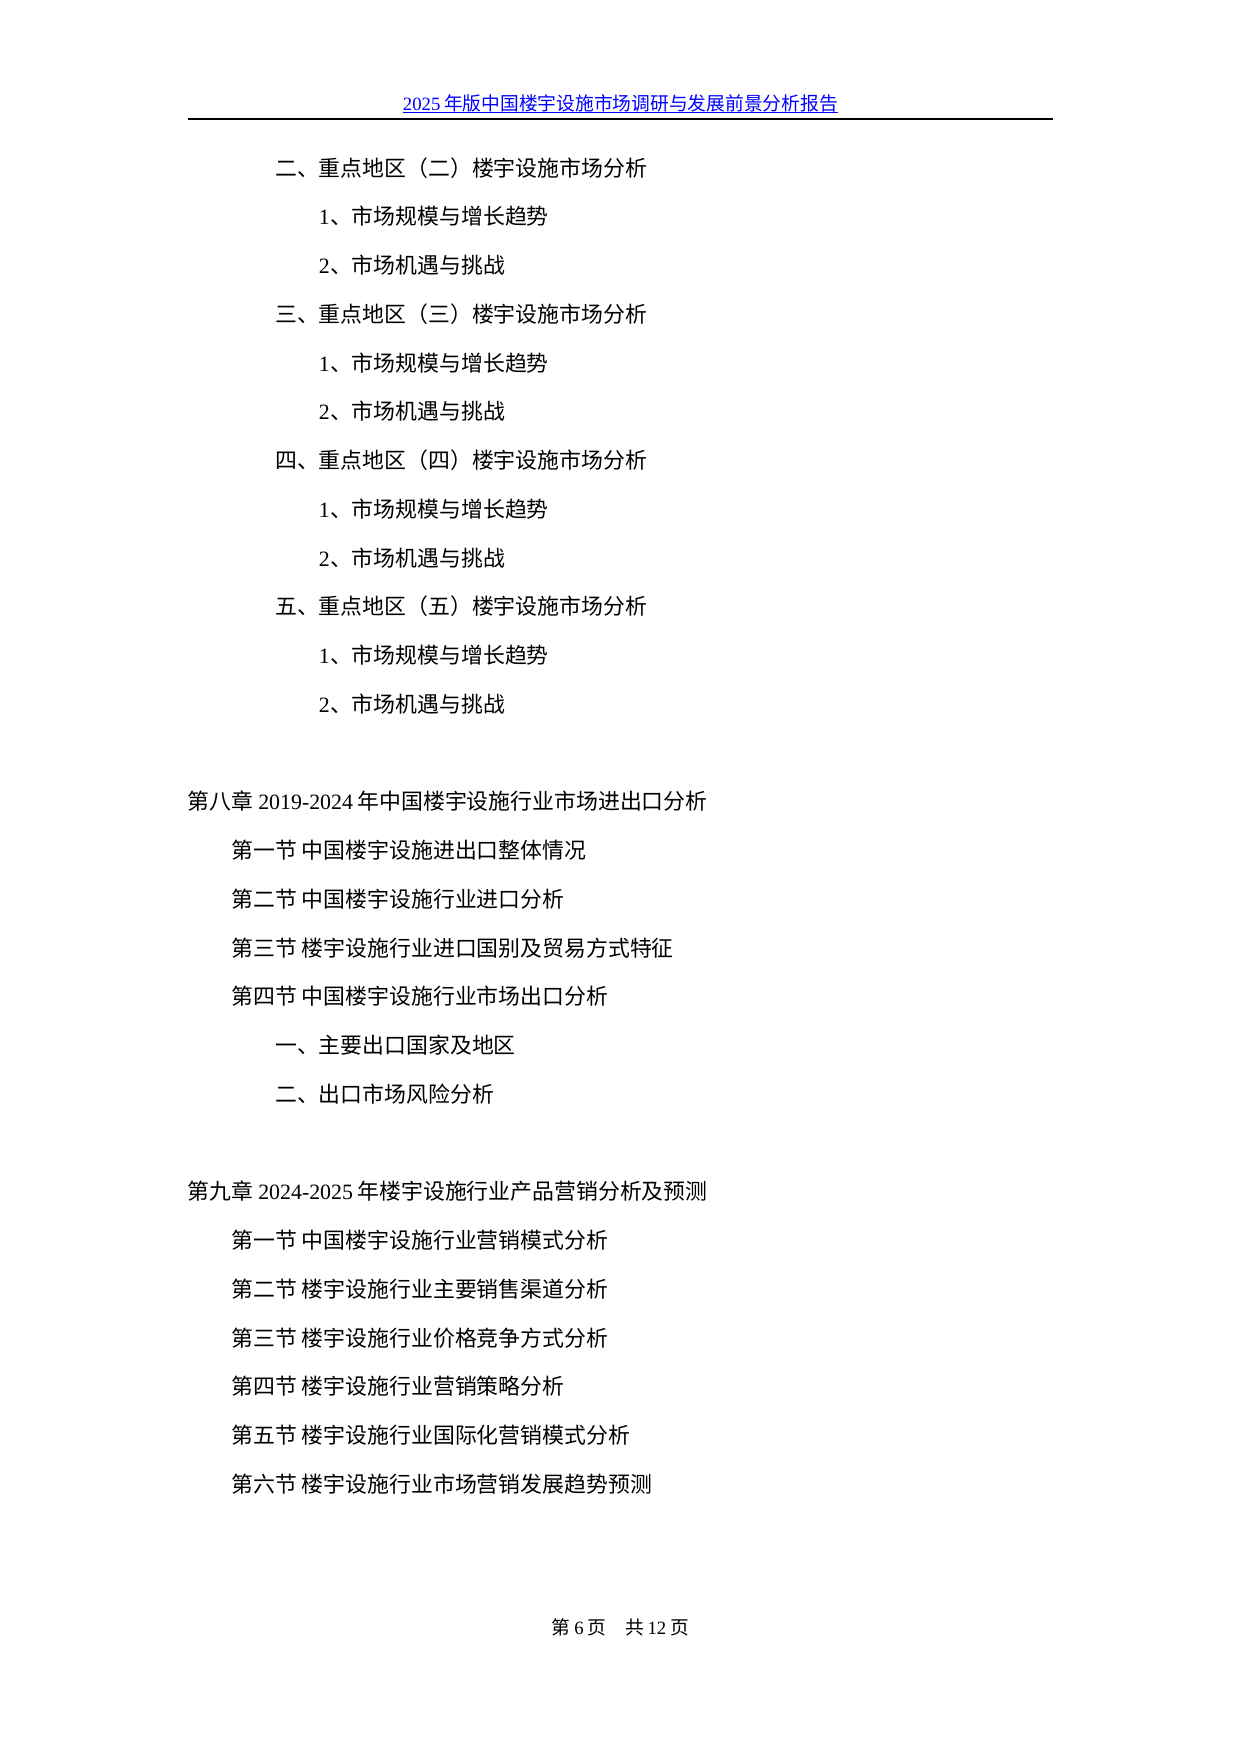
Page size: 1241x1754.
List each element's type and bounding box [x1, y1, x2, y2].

text [187, 150, 1053, 1499]
